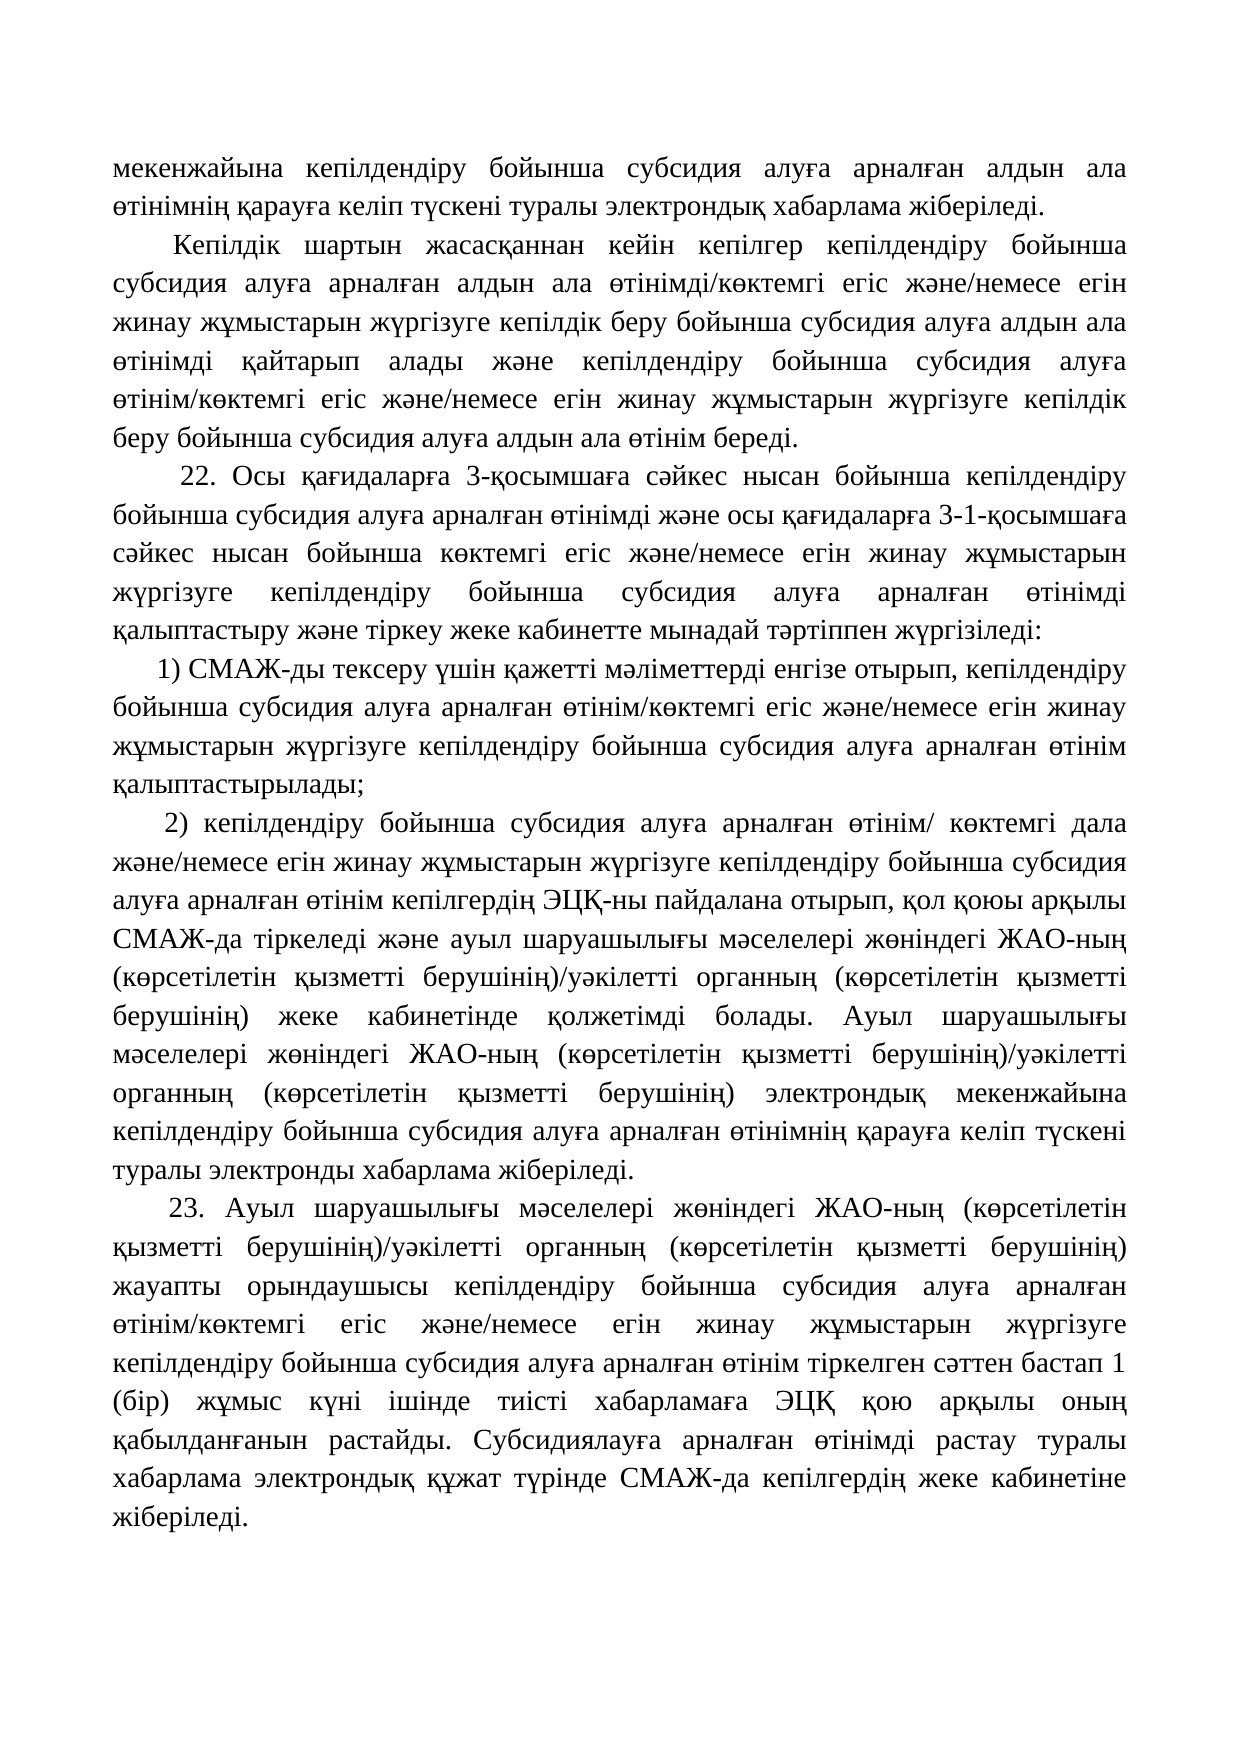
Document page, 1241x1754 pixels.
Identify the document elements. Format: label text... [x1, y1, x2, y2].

text Кепілдік шартын жасасқаннан кейін кепілгер кепілдендіру бойынша субсидия алуға арналған алдын ала өтінімді/көктемгі егіс және/немесе егін жинау жұмыстарын жүргізуге кепілдік беру бойынша субсидия алуға алдын ала өтінімді қайтарып алады және кепілдендіру бойынша субсидия алуға өтінім/көктемгі егіс және/немесе егін жинау жұмыстарын жүргізуге кепілдік беру бойынша субсидия алуға алдын ала өтінім береді. [112, 227, 1128, 453]
text 2) кепілдендіру бойынша субсидия алуға арналған өтінім/ көктемгі дала және/немесе егін жинау жұмыстарын жүргізуге кепілдендіру бойынша субсидия алуға арналған өтінім кепілгердің ЭЦҚ-ны пайдалана отырып, қол қоюы арқылы СМАЖ-да тіркеледі және ауыл шаруашылығы мәселелері жөніндегі ЖАО-ның (көрсетілетін қызметті берушінің)/уәкілетті органның (көрсетілетін қызметті берушінің) жеке кабинетінде қолжетімді болады. Ауыл шаруашылығы мәселелері жөніндегі ЖАО-ның (көрсетілетін қызметті берушінің)/уәкілетті органның (көрсетілетін қызметті берушінің) электрондық мекенжайына кепілдендіру бойынша субсидия алуға арналған өтінімнің қарауға келіп түскені туралы электронды хабарлама жіберіледі. [112, 805, 1128, 1186]
text 23. Ауыл шаруашылығы мәселелері жөніндегі ЖАО-ның (көрсетілетін қызметті берушінің)/уәкілетті органның (көрсетілетін қызметті берушінің) жауапты орындаушысы кепілдендіру бойынша субсидия алуға арналған өтінім/көктемгі егіс және/немесе егін жинау жұмыстарын жүргізуге кепілдендіру бойынша субсидия алуға арналған өтінім тіркелген сәттен бастап 1 (бір) жұмыс күні ішінде тиісті хабарламаға ЭЦҚ қою арқылы оның қабылданғанын растайды. Субсидиялауға арналған өтінімді растау туралы хабарлама электрондық құжат түрінде СМАЖ-да кепілгердің жеке кабинетіне жіберіледі. [112, 1191, 1128, 1532]
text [112, 150, 1128, 222]
text 22. Осы қағидаларға 3-қосымшаға сәйкес нысан бойынша кепілдендіру бойынша субсидия алуға арналған өтінімді және осы қағидаларға 3-1-қосымшаға сәйкес нысан бойынша көктемгі егіс және/немесе егін жинау жұмыстарын жүргізуге кепілдендіру бойынша субсидия алуға арналған өтінімді қалыптастыру және тіркеу жеке кабинетте мынадай тәртіппен жүргізіледі: [112, 458, 1128, 646]
text 1) СМАЖ-ды тексеру үшін қажетті мәліметтерді енгізе отырып, кепілдендіру бойынша субсидия алуға арналған өтінім/көктемгі егіс және/немесе егін жинау жұмыстарын жүргізуге кепілдендіру бойынша субсидия алуға арналған өтінім қалыптастырылады; [112, 651, 1128, 800]
